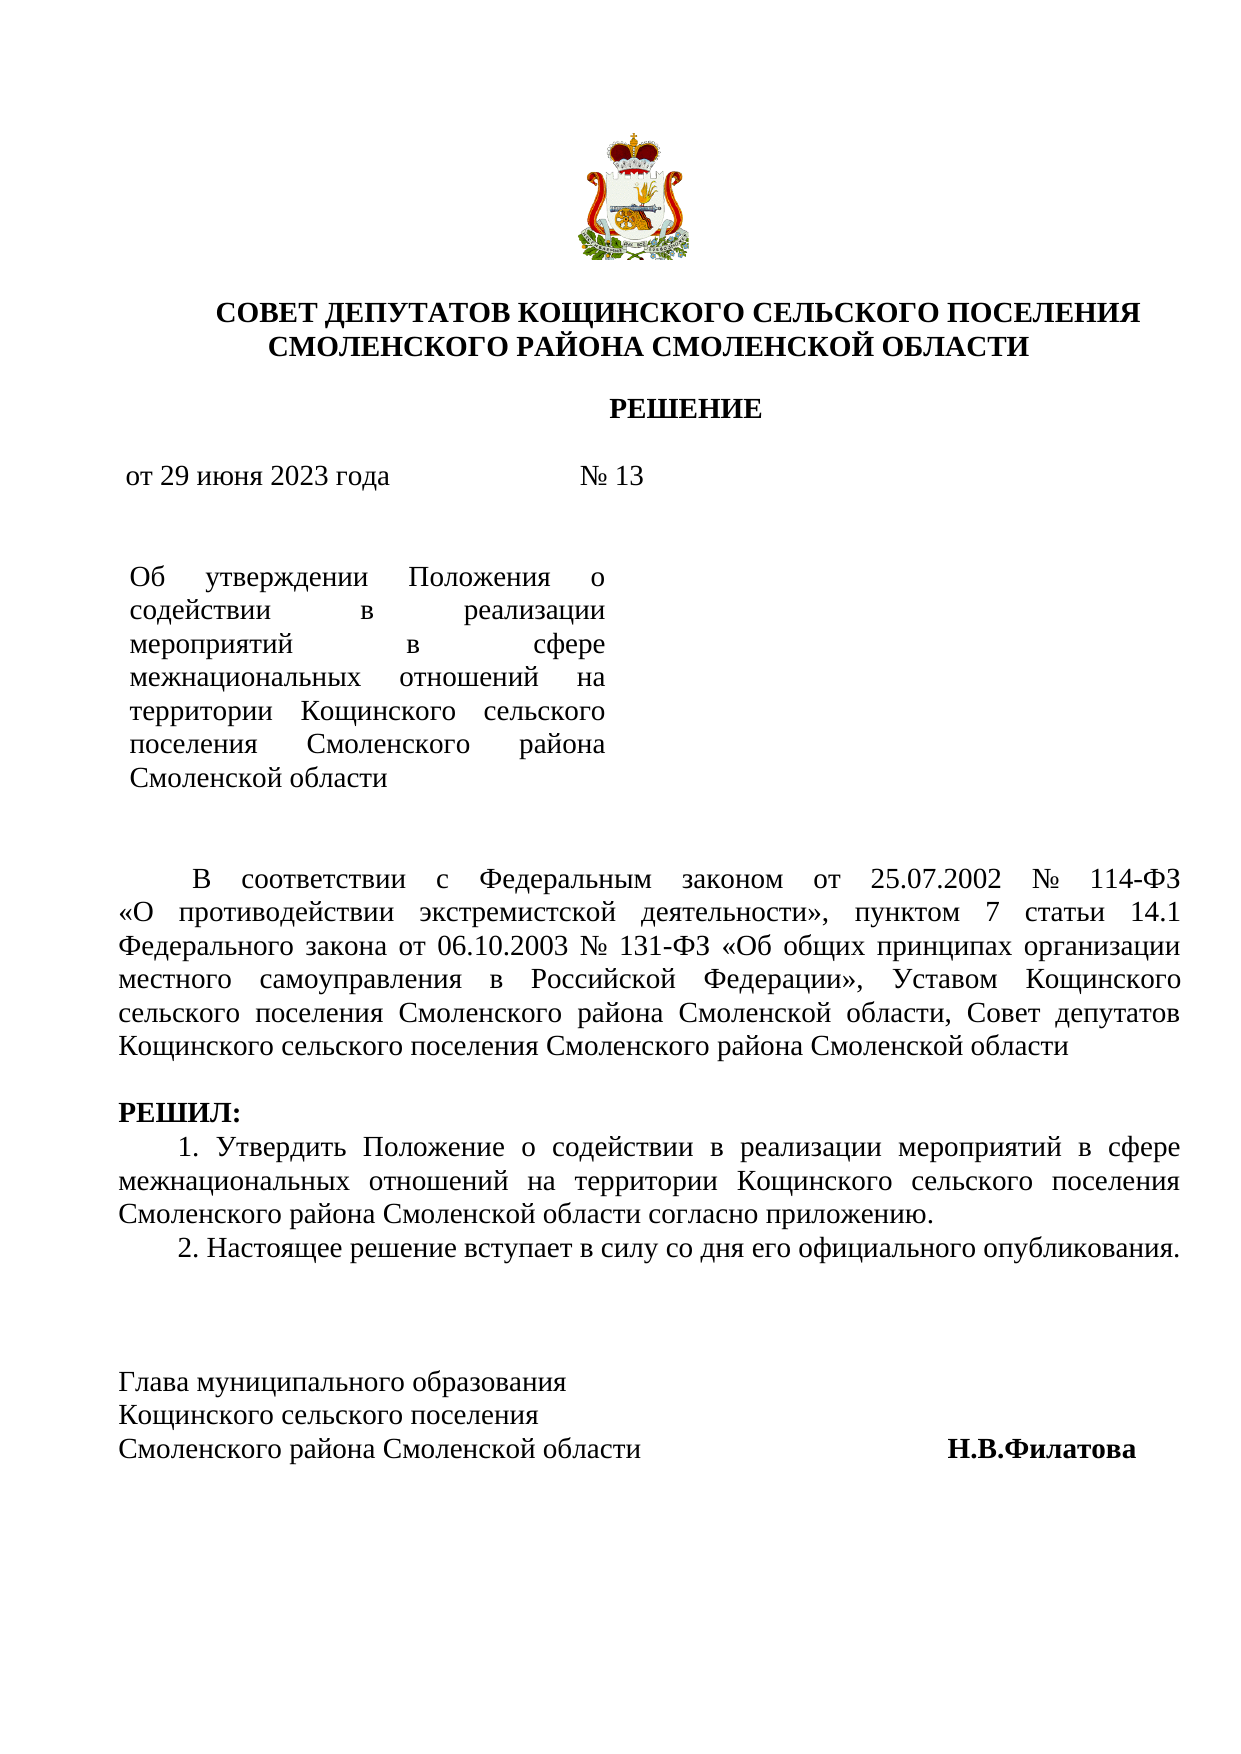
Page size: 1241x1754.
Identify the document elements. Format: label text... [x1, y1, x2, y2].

text от 29 июня 2023 года № 13 [118, 458, 1181, 492]
text Смоленского района Смоленской области Н.В.Филатова [118, 1431, 1181, 1464]
text 1. Утвердить Положение о содействии в реализации мероприятий в сфере межнациональных отношений на территории Кощинского сельского поселения Смоленского района Смоленской области согласно приложению. [118, 1129, 1181, 1230]
text Глава муниципального образования [118, 1364, 1181, 1397]
text Кощинского сельского поселения [118, 1397, 1181, 1431]
text В соответствии с Федеральным законом от 25.07.2002 № 114-ФЗ «О противодействии экстремистской деятельности», пунктом 7 статьи 14.1 Федерального закона от 06.10.2003 № 131-ФЗ «Об общих принципах организации местного самоуправления в Российской Федерации», Уставом Кощинского сельского поселения Смоленского района Смоленской области, Совет депутатов Кощинского сельского поселения Смоленского района Смоленской области [118, 861, 1181, 1062]
title РЕШЕНИЕ [118, 391, 1181, 425]
picture [576, 131, 689, 260]
table_header Об утверждении Положения о содействии в реализации мероприятий в сфере межнациональных отношений на территории Кощинского сельского поселения Смоленского района Смоленской области [118, 559, 617, 794]
text РЕШИЛ: [118, 1096, 1181, 1129]
text 2. Настоящее решение вступает в силу со дня его официального опубликования. [118, 1230, 1181, 1263]
text Совет ДЕПУТАТОВ КОЩИНСКОГО СЕЛЬСКОГО поселения СМОЛЕНСКОГО района Смоленской области [118, 295, 1179, 362]
